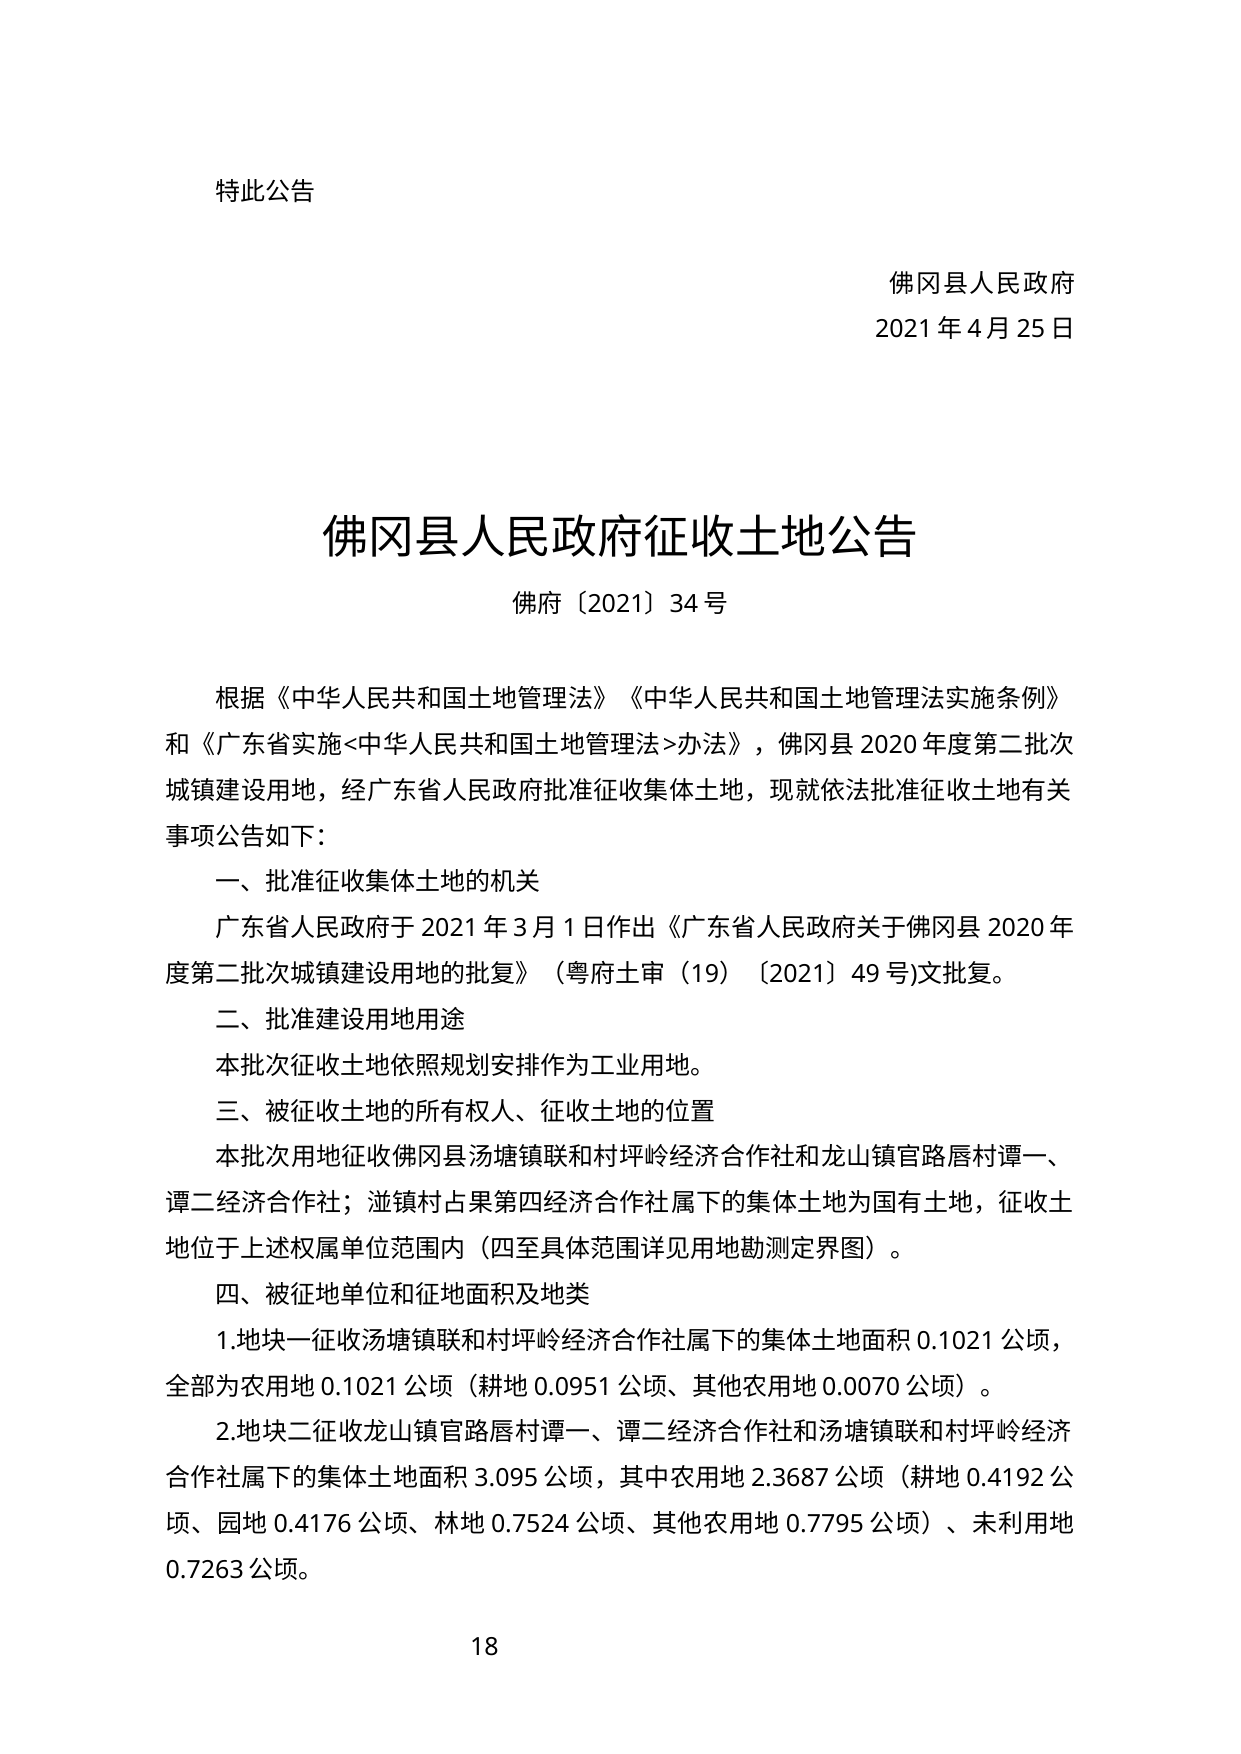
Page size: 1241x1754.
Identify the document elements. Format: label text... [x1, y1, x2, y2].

text 佛冈县人民政府 [165, 258, 1075, 304]
text 三、被征收土地的所有权人、征收土地的位置 [165, 1083, 1075, 1129]
text 一、批准征收集体土地的机关 [165, 854, 1075, 900]
list 2.地块二征收龙山镇官路唇村谭一、谭二经济合作社和汤塘镇联和村坪岭经济合作社属下的集体土地面积3.095公顷，其中农用地2.3687公顷（耕地0.4192公顷、园地0.4176公顷、林地0.7524公顷、其他农用地0.7795公顷）、未利用地0.7263公顷。 [165, 1404, 1075, 1587]
list 四、被征地单位和征地面积及地类 [165, 1267, 1075, 1312]
text 2021年4月25日 [165, 304, 1075, 350]
text 根据《中华人民共和国土地管理法》《中华人民共和国土地管理法实施条例》和《广东省实施<中华人民共和国土地管理法>办法》，佛冈县2020年度第二批次城镇建设用地，经广东省人民政府批准征收集体土地，现就依法批准征收土地有关事项公告如下： [165, 671, 1075, 854]
text 佛府〔2021〕34号 [165, 579, 1075, 625]
text 佛冈县人民政府征收土地公告 [165, 487, 1075, 579]
text 特此公告 [165, 167, 1075, 212]
text 本批次征收土地依照规划安排作为工业用地。 [165, 1037, 1075, 1083]
list 1.地块一征收汤塘镇联和村坪岭经济合作社属下的集体土地面积0.1021公顷，全部为农用地0.1021公顷（耕地0.0951公顷、其他农用地0.0070公顷）。 [165, 1312, 1075, 1404]
text 广东省人民政府于2021年3月1日作出《广东省人民政府关于佛冈县2020年度第二批次城镇建设用地的批复》（粤府土审（19）〔2021〕49号)文批复。 [165, 900, 1075, 992]
text 本批次用地征收佛冈县汤塘镇联和村坪岭经济合作社和龙山镇官路唇村谭一、谭二经济合作社；湴镇村占果第四经济合作社属下的集体土地为国有土地，征收土地位于上述权属单位范围内（四至具体范围详见用地勘测定界图）。 [165, 1129, 1075, 1267]
text 二、批准建设用地用途 [165, 992, 1075, 1037]
